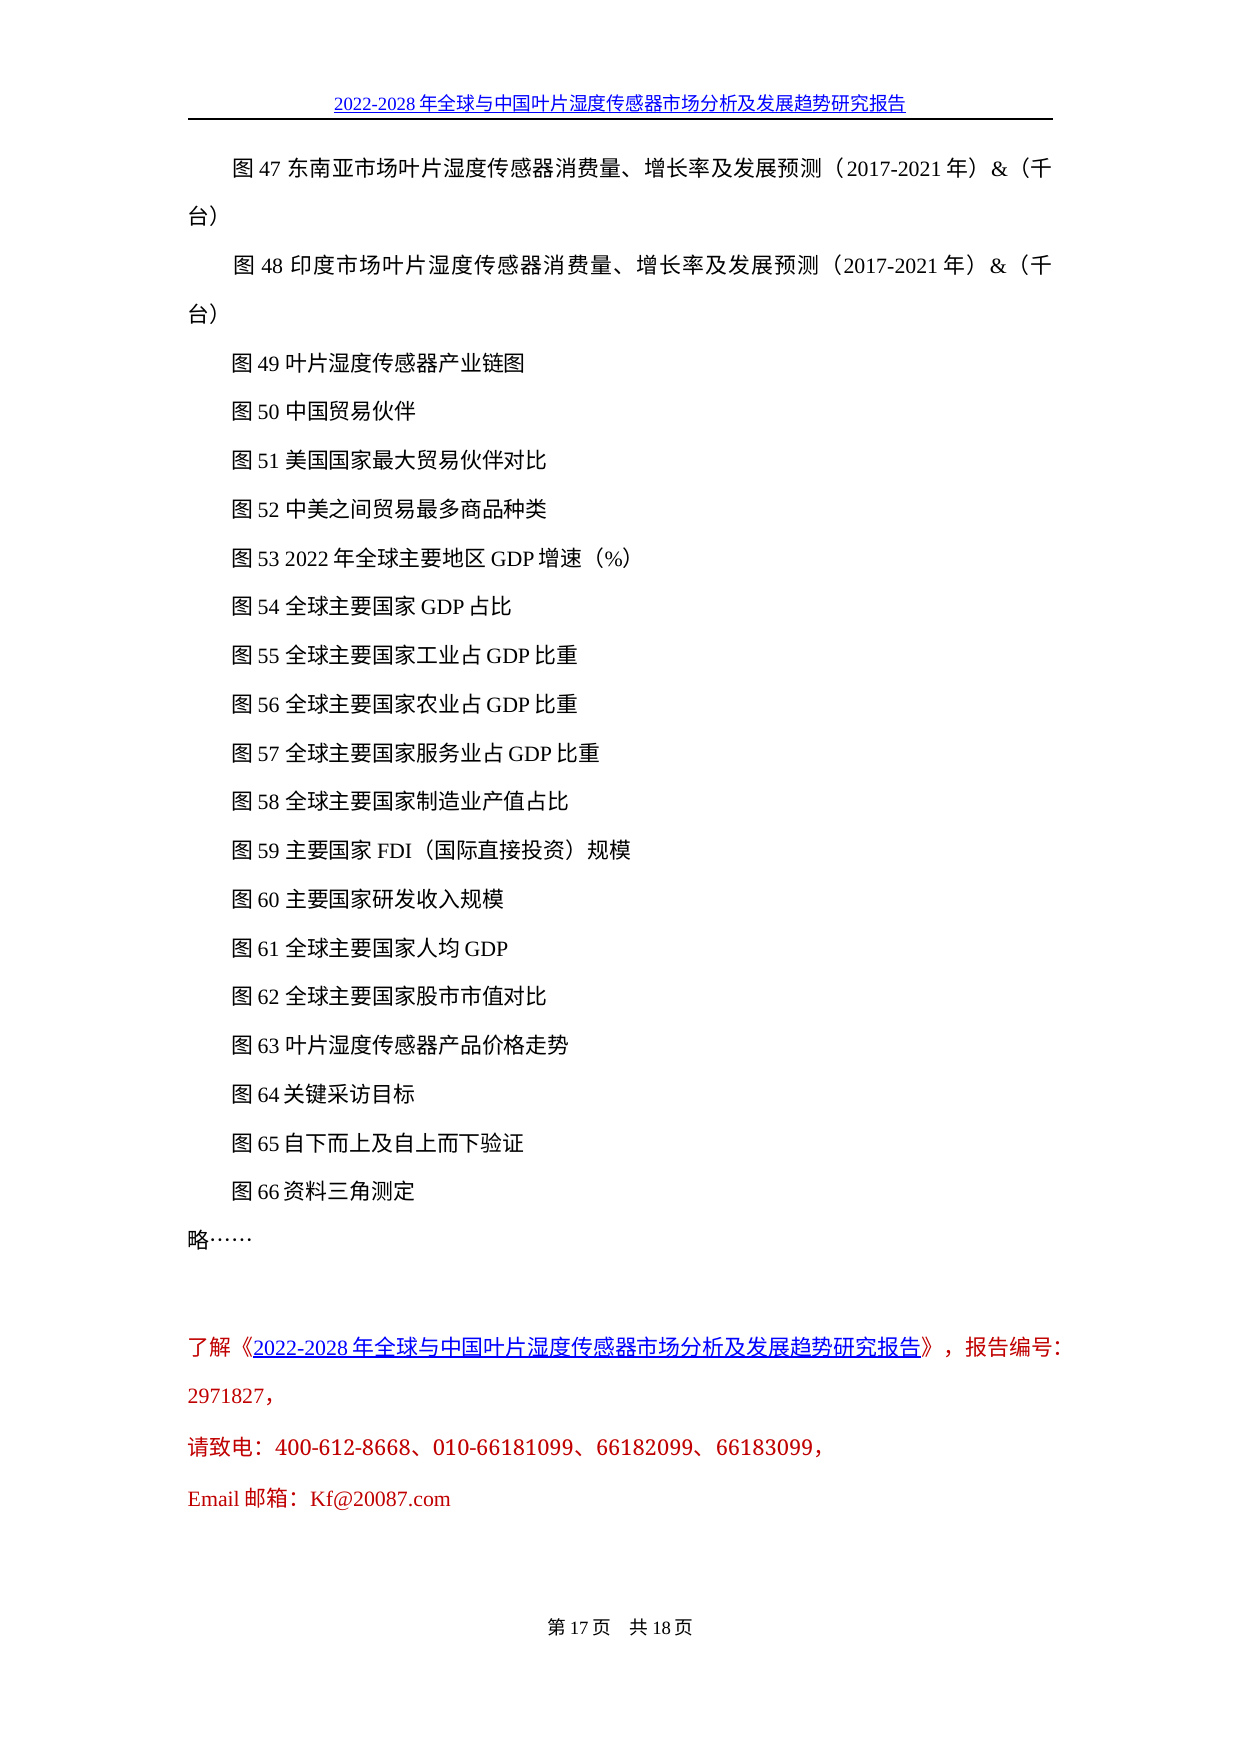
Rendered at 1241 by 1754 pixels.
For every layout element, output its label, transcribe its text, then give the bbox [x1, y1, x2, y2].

text 了解《2022-2028年全球与中国叶片湿度传感器市场分析及发展趋势研究报告》，报告编号：2971827， [187, 1329, 1053, 1410]
text 请致电：400-612-8668、010-66181099、66182099、66183099， [187, 1429, 1053, 1462]
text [187, 150, 1053, 1255]
text Email邮箱：Kf@20087.com [187, 1481, 1053, 1513]
